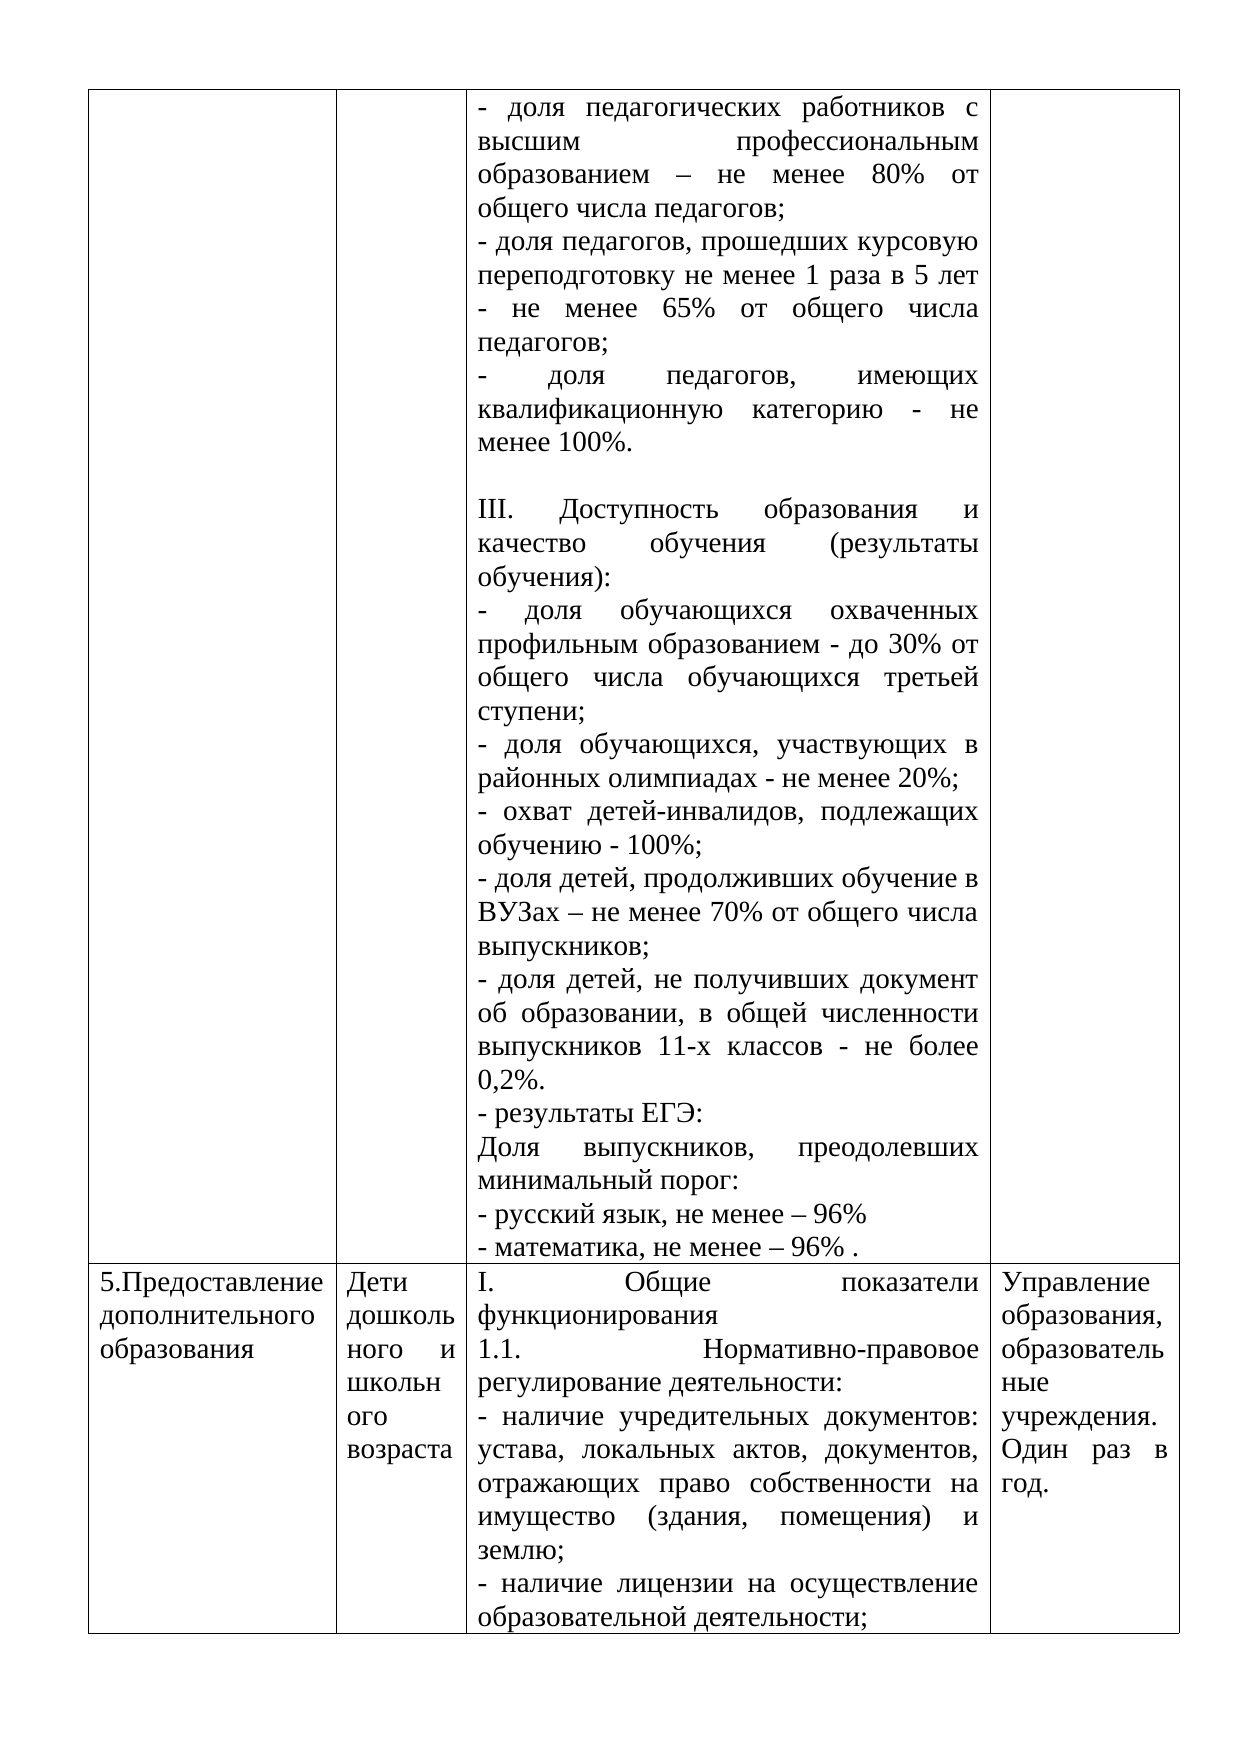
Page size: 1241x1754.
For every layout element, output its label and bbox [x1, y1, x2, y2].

table_cell [991, 90, 1179, 1263]
table_cell [89, 90, 336, 1263]
table_cell [991, 1264, 1179, 1633]
table_cell [337, 1264, 466, 1633]
table_cell [467, 1264, 990, 1633]
table_cell [337, 90, 466, 1263]
table_cell [467, 90, 990, 1263]
table_cell [89, 1264, 336, 1633]
